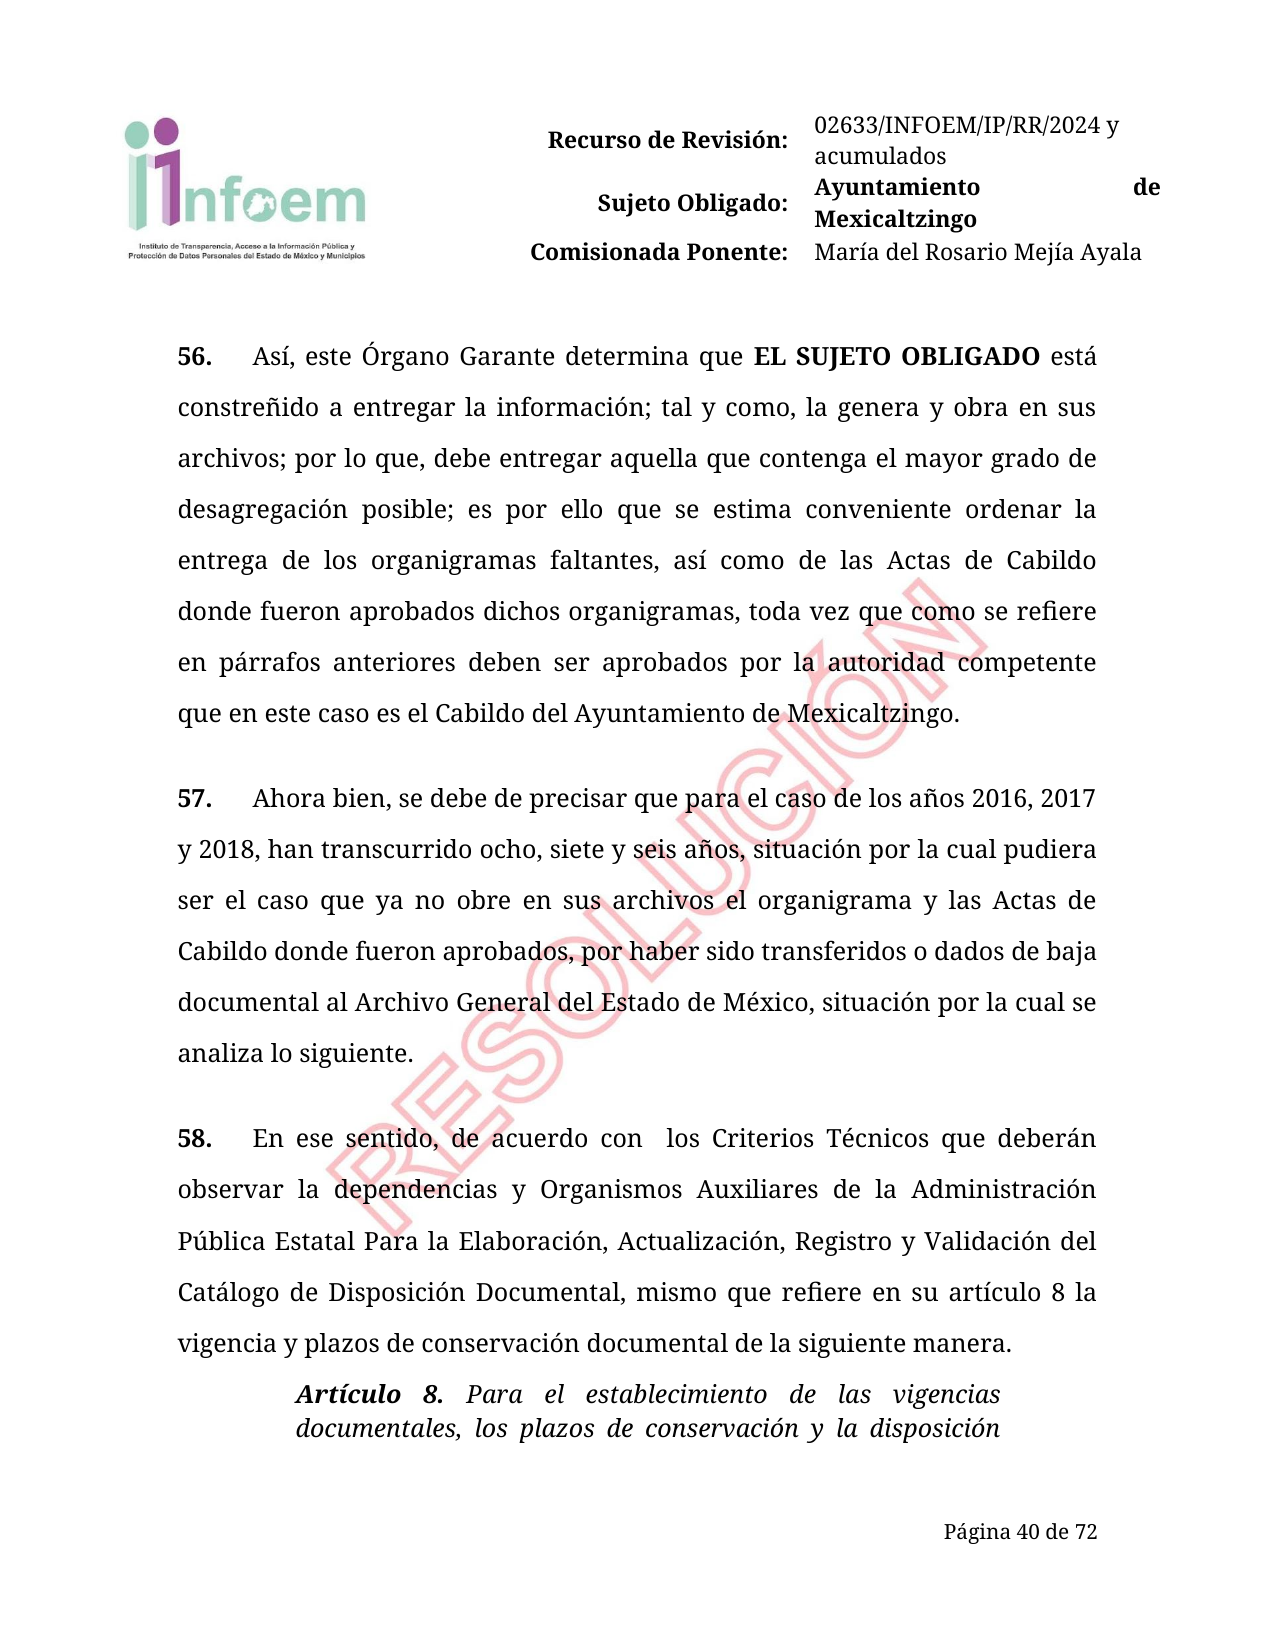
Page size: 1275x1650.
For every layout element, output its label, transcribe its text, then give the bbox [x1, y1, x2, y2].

list En ese sentido, de acuerdo con los Criterios Técnicos que deberán observar la dependencias y Organismos Auxiliares de la Administración Pública Estatal Para la Elaboración, Actualización, Registro y Validación del Catálogo de Disposición Documental, mismo que refiere en su artículo 8 la vigencia y plazos de conservación documental de la siguiente manera. [177, 1121, 1098, 1359]
picture [5, 57, 1275, 1650]
list Así, este Órgano Garante determina que EL SUJETO OBLIGADO está constreñido a entregar la información; tal y como, la genera y obra en sus archivos; por lo que, debe entregar aquella que contenga el mayor grado de desagregación posible; es por ello que se estima conveniente ordenar la entrega de los organigramas faltantes, así como de las Actas de Cabildo donde fueron aprobados dichos organigramas, toda vez que como se refiere en párrafos anteriores deben ser aprobados por la autoridad competente que en este caso es el Cabildo del Ayuntamiento de Mexicaltzingo. [177, 338, 1098, 730]
list Ahora bien, se debe de precisar que para el caso de los años 2016, 2017 y 2018, han transcurrido ocho, siete y seis años, situación por la cual pudiera ser el caso que ya no obre en sus archivos el organigrama y las Actas de Cabildo donde fueron aprobados, por haber sido transferidos o dados de baja documental al Archivo General del Estado de México, situación por la cual se analiza lo siguiente. [177, 781, 1098, 1070]
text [295, 1376, 1004, 1444]
